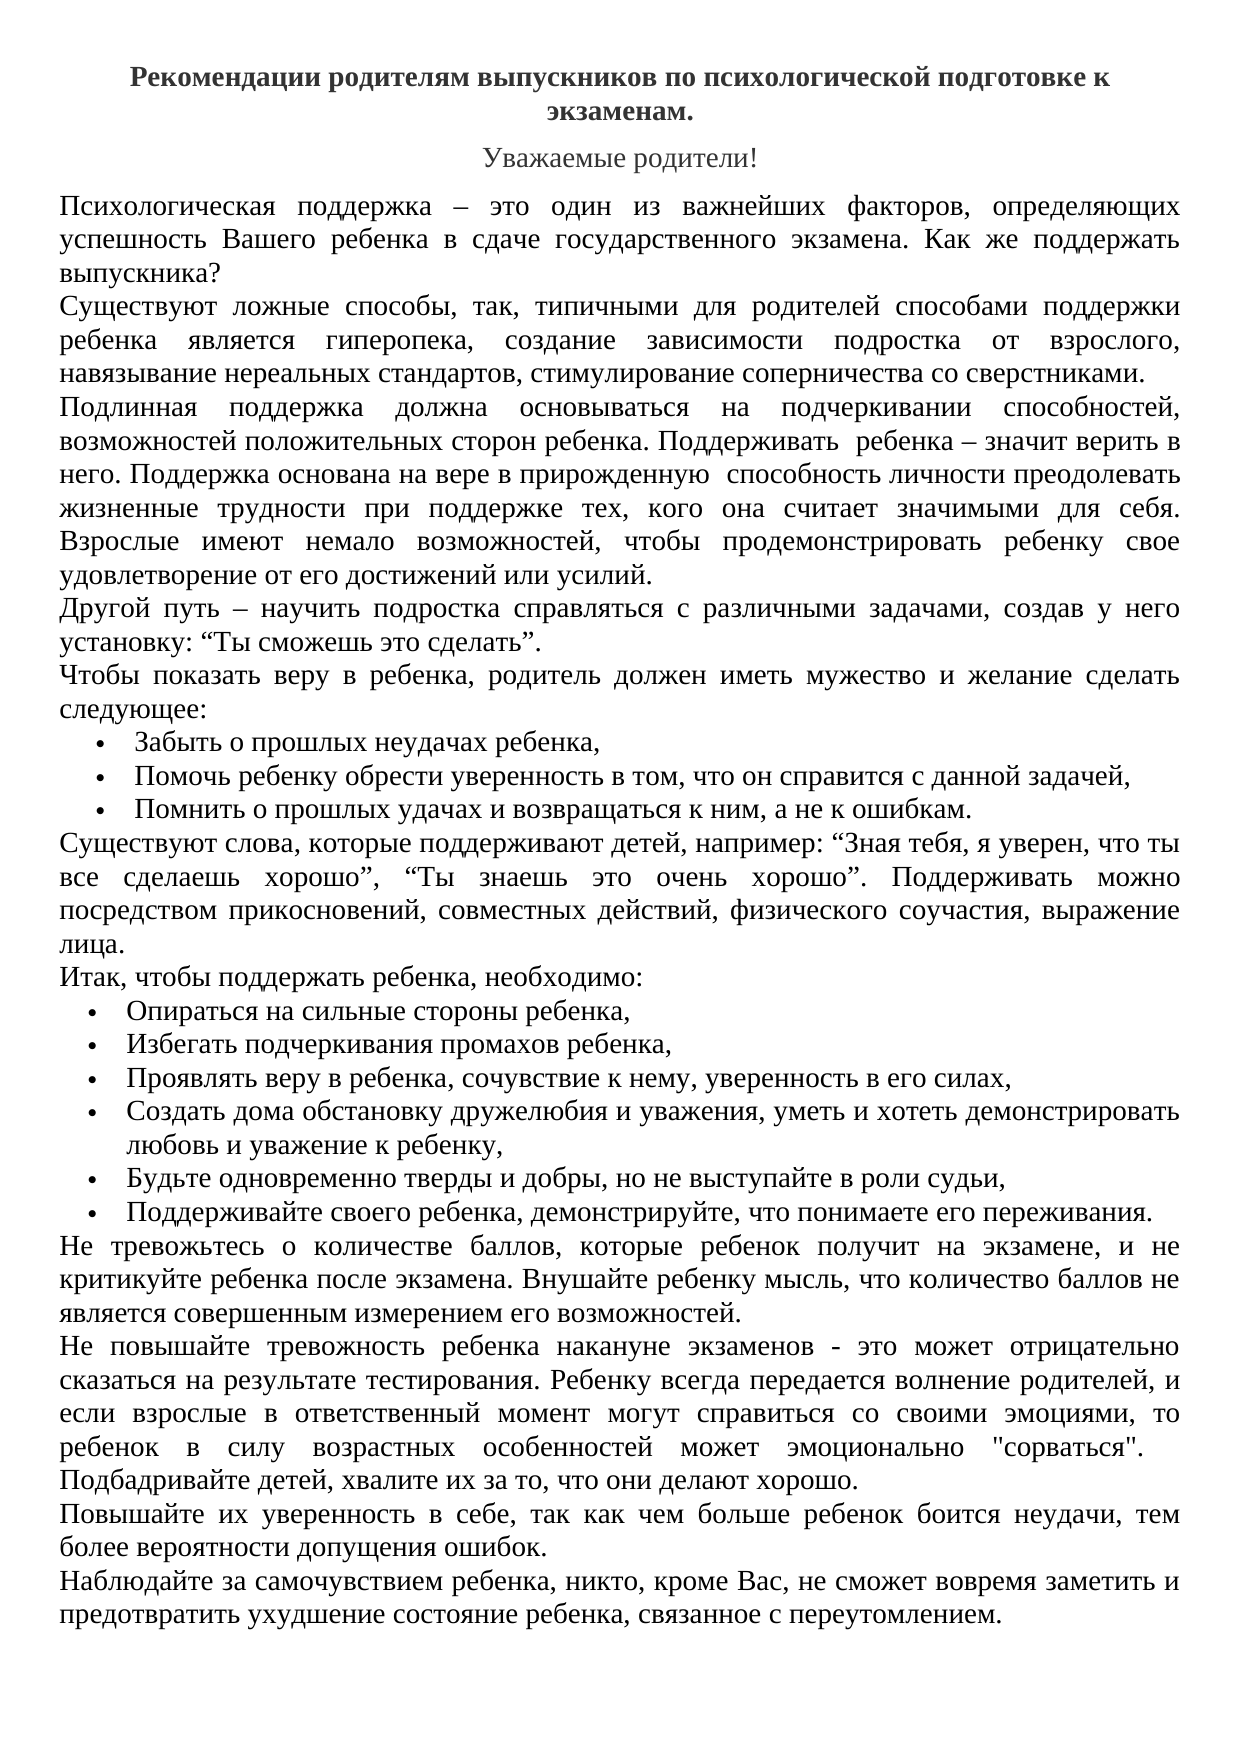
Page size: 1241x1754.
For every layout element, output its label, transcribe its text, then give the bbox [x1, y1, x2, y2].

text Рекомендации родителям выпускников по психологической подготовке к экзаменам. [59, 59, 1181, 126]
list Будьте одновременно тверды и добры, но не выступайте в роли судьи, [89, 1161, 1181, 1194]
text Другой путь – научить подростка справляться с различными задачами, создав у него установку: “Ты сможешь это сделать”. [59, 590, 1181, 657]
text Существуют слова, которые поддерживают детей, например: “Зная тебя, я уверен, что ты все сделаешь хорошо”, “Ты знаешь это очень хорошо”. Поддерживать можно посредством прикосновений, совместных действий, физического соучастия, выражение лица. [59, 825, 1181, 959]
text Повышайте их уверенность в себе, так как чем больше ребенок боится неудачи, тем более вероятности допущения ошибок. [59, 1496, 1181, 1563]
text Наблюдайте за самочувствием ребенка, никто, кроме Вас, не сможет вовремя заметить и предотвратить ухудшение состояние ребенка, связанное с переутомлением. [59, 1563, 1181, 1630]
text Итак, чтобы поддержать ребенка, необходимо: [59, 959, 1181, 993]
list Избегать подчеркивания промахов ребенка, [89, 1026, 1181, 1060]
text Психологическая поддержка – это один из важнейших факторов, определяющих успешность Вашего ребенка в сдаче государственного экзамена. Как же поддержать выпускника? [59, 188, 1181, 288]
text Уважаемые родители! [59, 140, 1181, 174]
list Помнить о прошлых удачах и возвращаться к ним, а не к ошибкам. [97, 792, 1181, 825]
text Существуют ложные способы, так, типичными для родителей способами поддержки ребенка является гиперопека, создание зависимости подростка от взрослого, навязывание нереальных стандартов, стимулирование соперничества со сверстниками. [59, 288, 1181, 389]
list Опираться на сильные стороны ребенка, [89, 993, 1181, 1026]
text Не тревожьтесь о количестве баллов, которые ребенок получит на экзамене, и не критикуйте ребенка после экзамена. Внушайте ребенку мысль, что количество баллов не является совершенным измерением его возможностей. [59, 1228, 1181, 1328]
list Помочь ребенку обрести уверенность в том, что он справится с данной задачей, [97, 758, 1181, 792]
text Чтобы показать веру в ребенка, родитель должен иметь мужество и желание сделать следующее: [59, 657, 1181, 724]
list Поддерживайте своего ребенка, демонстрируйте, что понимаете его переживания. [89, 1194, 1181, 1228]
list Создать дома обстановку дружелюбия и уважения, уметь и хотеть демонстрировать любовь и уважение к ребенку, [89, 1093, 1181, 1161]
text Не повышайте тревожность ребенка накануне экзаменов - это может отрицательно сказаться на результате тестирования. Ребенку всегда передается волнение родителей, и если взрослые в ответственный момент могут справиться со своими эмоциями, то ребенок в силу возрастных особенностей может эмоционально "сорваться". Подбадривайте детей, хвалите их за то, что они делают хорошо. [59, 1328, 1181, 1496]
list Проявлять веру в ребенка, сочувствие к нему, уверенность в его силах, [89, 1060, 1181, 1093]
list Забыть о прошлых неудачах ребенка, [97, 724, 1181, 758]
text Подлинная поддержка должна основываться на подчеркивании способностей, возможностей положительных сторон ребенка. Поддерживать ребенка – значит верить в него. Поддержка основана на вере в прирожденную способность личности преодолевать жизненные трудности при поддержке тех, кого она считает значимыми для себя. Взрослые имеют немало возможностей, чтобы продемонстрировать ребенку свое удовлетворение от его достижений или усилий. [59, 389, 1181, 590]
